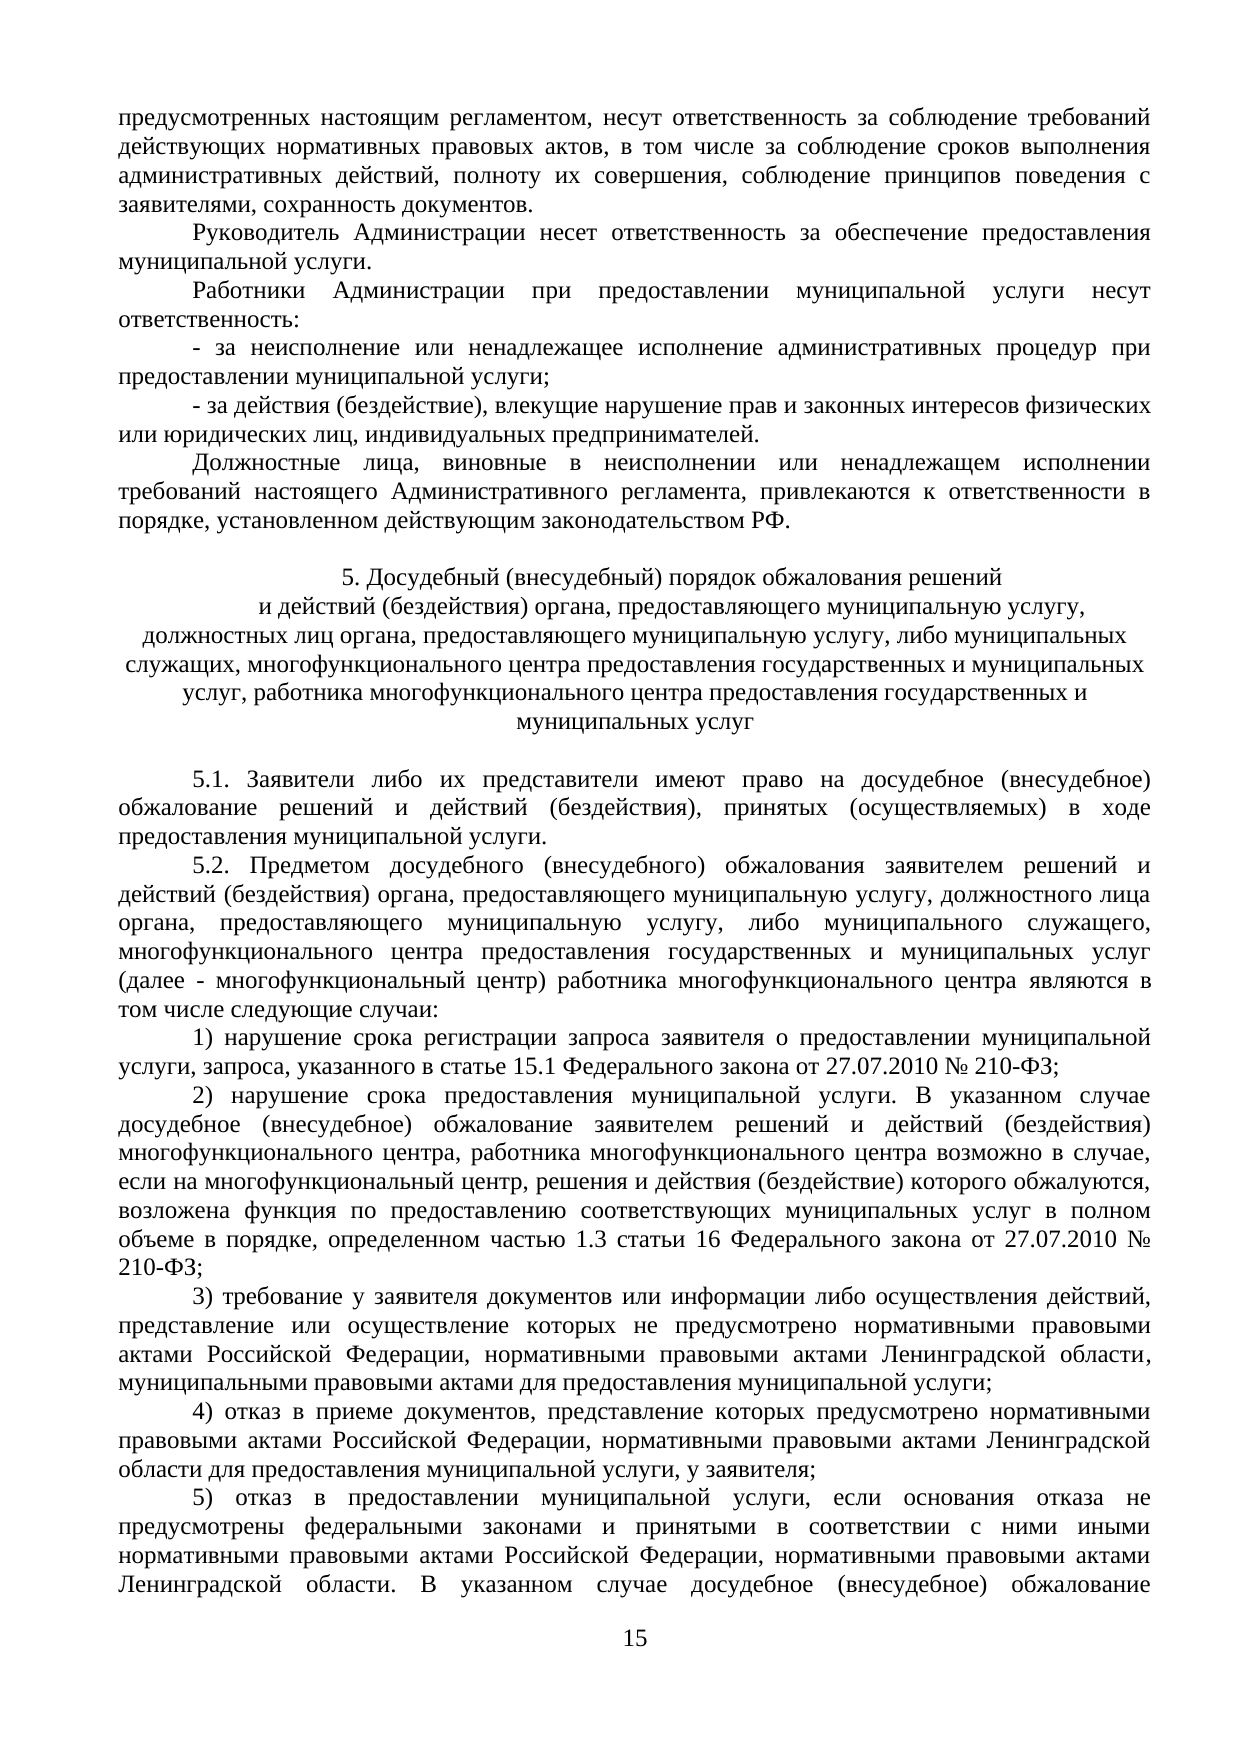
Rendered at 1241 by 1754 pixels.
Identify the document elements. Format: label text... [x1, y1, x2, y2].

text Должностные лица, виновные в неисполнении или ненадлежащем исполнении требований настоящего Административного регламента, привлекаются к ответственности в порядке, установленном действующим законодательством РФ. [118, 505, 1152, 591]
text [118, 102, 1152, 131]
text и действий (бездействия) органа, предоставляющего муниципальную услугу, должностных лиц органа, предоставляющего муниципальную услугу, либо муниципальных служащих, многофункционального центра предоставления государственных и муниципальных услуг, работника многофункционального центра предоставления государственных и муниципальных услуг [118, 649, 1152, 792]
text 4) отказ в приеме документов, представление которых предусмотрено нормативными правовыми актами Российской Федерации, нормативными правовыми актами Ленинградской области для предоставления муниципальной услуги, у заявителя; [118, 1454, 1152, 1540]
text - за неисполнение или ненадлежащее исполнение административных процедур при предоставлении муниципальной услуги; [118, 390, 1152, 447]
text 2) нарушение срока предоставления муниципальной услуги. В указанном случае досудебное (внесудебное) обжалование заявителем решений и действий (бездействия) многофункционального центра, работника многофункционального центра возможно в случае, если на многофункциональный центр, решения и действия (бездействие) которого обжалуются, возложена функция по предоставлению соответствующих муниципальных услуг в полном объеме в порядке, определенном частью 1.3 статьи 16 Федерального закона от 27.07.2010 № 210-ФЗ; [118, 1137, 1152, 1339]
text - за действия (бездействие), влекущие нарушение прав и законных интересов физических или юридических лиц, индивидуальных предпринимателей. [118, 447, 1152, 505]
text Руководитель Администрации несет ответственность за обеспечение предоставления муниципальной услуги. [118, 275, 1152, 332]
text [118, 1540, 1152, 1597]
text 5.2. Предметом досудебного (внесудебного) обжалования заявителем решений и действий (бездействия) органа, предоставляющего муниципальную услугу, должностного лица органа, предоставляющего муниципальную услугу, либо муниципального служащего, многофункционального центра предоставления государственных и муниципальных услуг (далее - многофункциональный центр) работника многофункционального центра являются в том числе следующие случаи: [118, 907, 1152, 1080]
text Работники Администрации при предоставлении муниципальной услуги несут ответственность: [118, 332, 1152, 390]
text 1) нарушение срока регистрации запроса заявителя о предоставлении муниципальной услуги, запроса, указанного в статье 15.1 Федерального закона от 27.07.2010 № 210-ФЗ; [118, 1080, 1152, 1137]
text 3) требование у заявителя документов или информации либо осуществления действий, представление или осуществление которых не предусмотрено нормативными правовыми актами Российской Федерации, нормативными правовыми актами Ленинградской области, муниципальными правовыми актами для предоставления муниципальной услуги; [118, 1339, 1152, 1454]
text Должностные лица, уполномоченные на выполнение административных действий, предусмотренных настоящим регламентом, несут ответственность за соблюдение требований действующих нормативных правовых актов, в том числе за соблюдение сроков выполнения административных действий, полноту их совершения, соблюдение принципов поведения с заявителями, сохранность документов. [118, 131, 1152, 275]
text 5.1. Заявители либо их представители имеют право на досудебное (внесудебное) обжалование решений и действий (бездействия), принятых (осуществляемых) в ходе предоставления муниципальной услуги. [118, 821, 1152, 907]
text 5. Досудебный (внесудебный) порядок обжалования решений [118, 620, 1152, 649]
